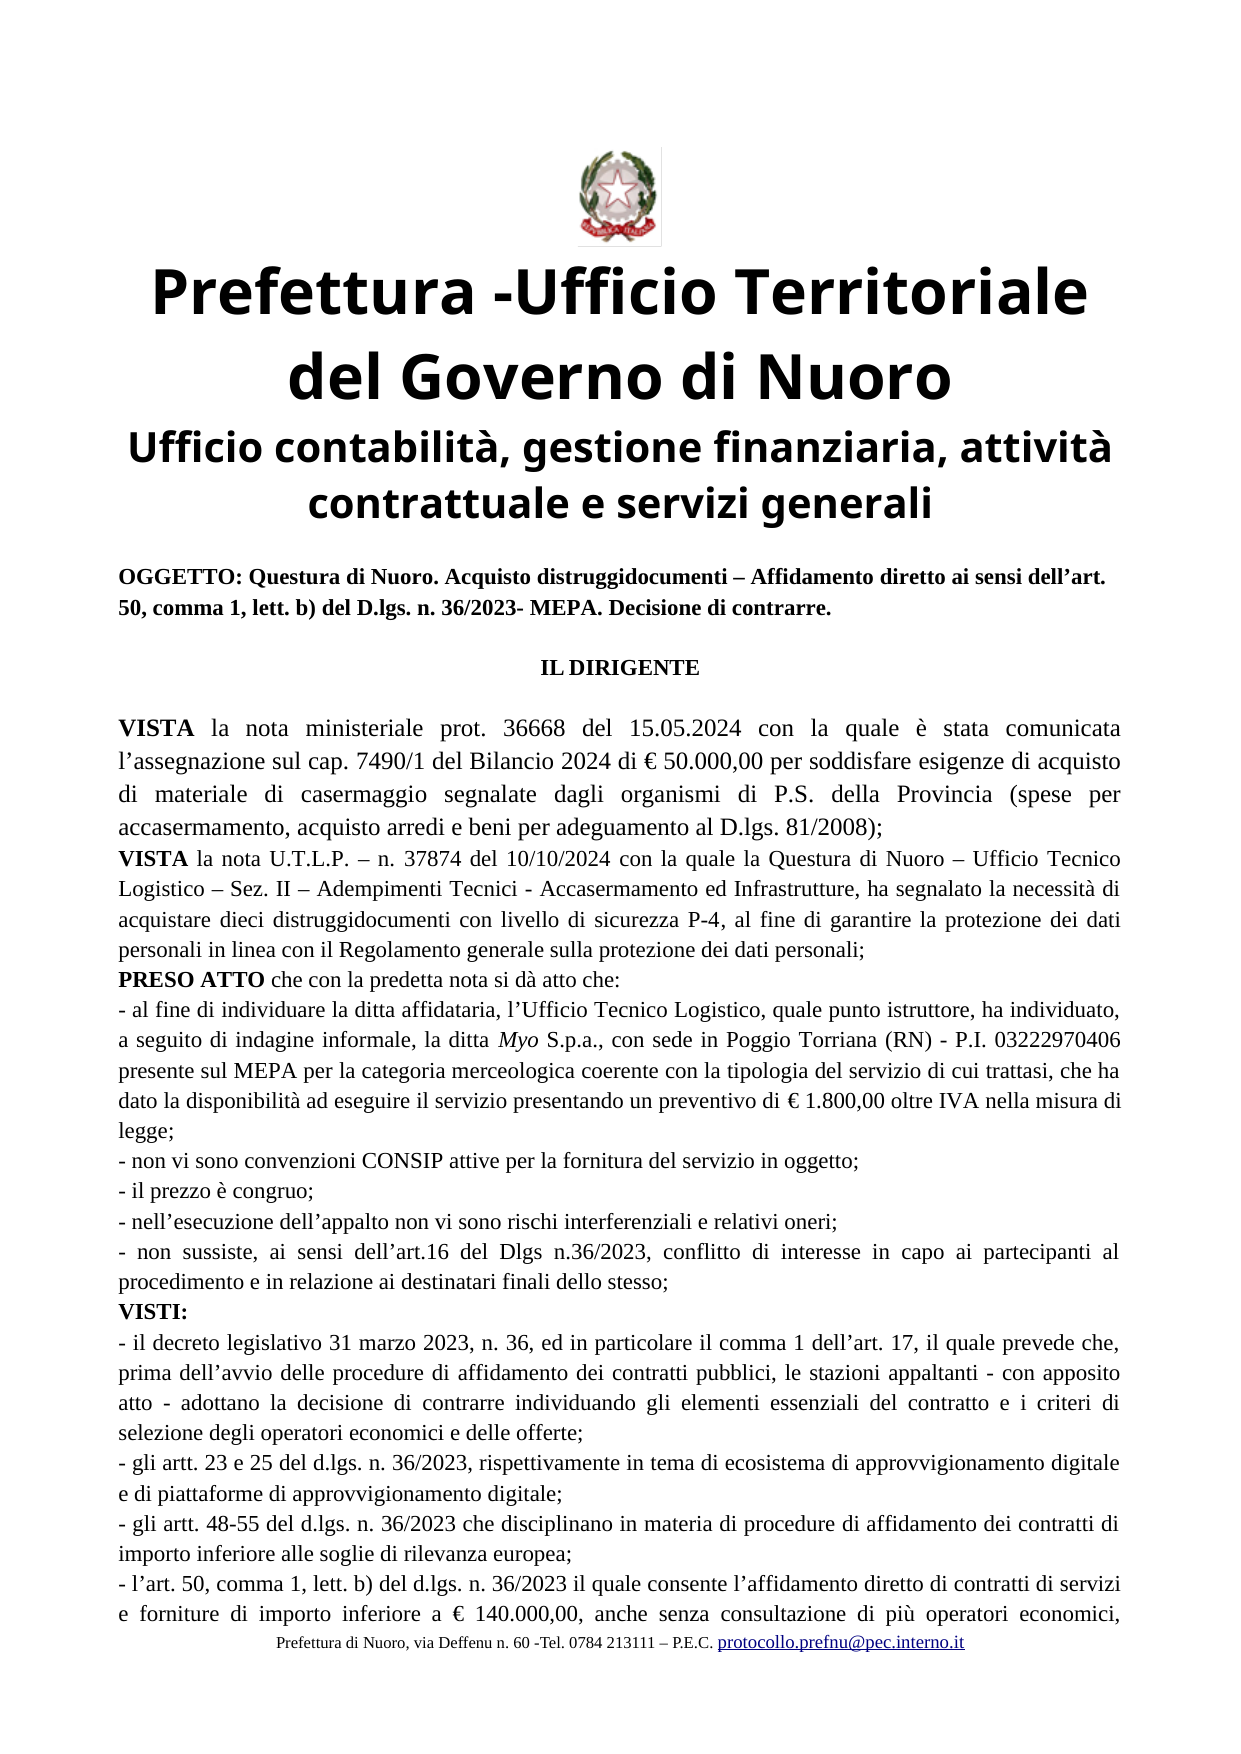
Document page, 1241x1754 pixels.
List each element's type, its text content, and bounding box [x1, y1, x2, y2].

text VISTA la nota U.T.L.P. – n. 37874 del 10/10/2024 con la quale la Questura di Nuoro – Ufficio Tecnico Logistico – Sez. II – Adempimenti Tecnici - Accasermamento ed Infrastrutture, ha segnalato la necessità di acquistare dieci distruggidocumenti con livello di sicurezza P-4, al fine di garantire la protezione dei dati personali in linea con il Regolamento generale sulla protezione dei dati personali; [118, 845, 1122, 962]
text - il decreto legislativo 31 marzo 2023, n. 36, ed in particolare il comma 1 dell’art. 17, il quale prevede che, prima dell’avvio delle procedure di affidamento dei contratti pubblici, le stazioni appaltanti - con apposito atto - adottano la decisione di contrarre individuando gli elementi essenziali del contratto e i criteri di selezione degli operatori economici e delle offerte; [118, 1328, 1122, 1446]
text VISTI: [118, 1298, 1122, 1325]
text IL DIRIGENTE [118, 654, 1122, 680]
text - gli artt. 48-55 del d.lgs. n. 36/2023 che disciplinano in materia di procedure di affidamento dei contratti di importo inferiore alle soglie di rilevanza europea; [118, 1510, 1122, 1566]
text Prefettura -Ufficio Territoriale del Governo di Nuoro [118, 247, 1122, 418]
text - nell’esecuzione dell’appalto non vi sono rischi interferenziali e relativi oneri; [118, 1208, 1122, 1234]
text - al fine di individuare la ditta affidataria, l’Ufficio Tecnico Logistico, quale punto istruttore, ha individuato, a seguito di indagine informale, la ditta Myo S.p.a., con sede in Poggio Torriana (RN) - P.I. 03222970406 presente sul MEPA per la categoria merceologica coerente con la tipologia del servizio di cui trattasi, che ha dato la disponibilità ad eseguire il servizio presentando un preventivo di € 1.800,00 oltre IVA nella misura di legge; [118, 996, 1122, 1143]
text - non sussiste, ai sensi dell’art.16 del Dlgs n.36/2023, conflitto di interesse in capo ai partecipanti al procedimento e in relazione ai destinatari finali dello stesso; [118, 1238, 1122, 1294]
text Ufficio contabilità, gestione finanziaria, attività contrattuale e servizi generali [118, 418, 1122, 531]
text OGGETTO: Questura di Nuoro. Acquisto distruggidocumenti – Affidamento diretto ai sensi dell’art. 50, comma 1, lett. b) del D.lgs. n. 36/2023- MEPA. Decisione di contrarre. [118, 563, 1122, 620]
text - gli artt. 23 e 25 del d.lgs. n. 36/2023, rispettivamente in tema di ecosistema di approvvigionamento digitale e di piattaforme di approvvigionamento digitale; [118, 1449, 1122, 1506]
text VISTA la nota ministeriale prot. 36668 del 15.05.2024 con la quale è stata comunicata l’assegnazione sul cap. 7490/1 del Bilancio 2024 di € 50.000,00 per soddisfare esigenze di acquisto di materiale di casermaggio segnalate dagli organismi di P.S. della Provincia (spese per accasermamento, acquisto arredi e beni per adeguamento al D.lgs. 81/2008); [118, 713, 1122, 841]
picture [577, 147, 663, 248]
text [118, 1570, 1122, 1627]
text - il prezzo è congruo; [118, 1177, 1122, 1204]
text - non vi sono convenzioni CONSIP attive per la fornitura del servizio in oggetto; [118, 1147, 1122, 1174]
text PRESO ATTO che con la predetta nota si dà atto che: [118, 966, 1122, 992]
